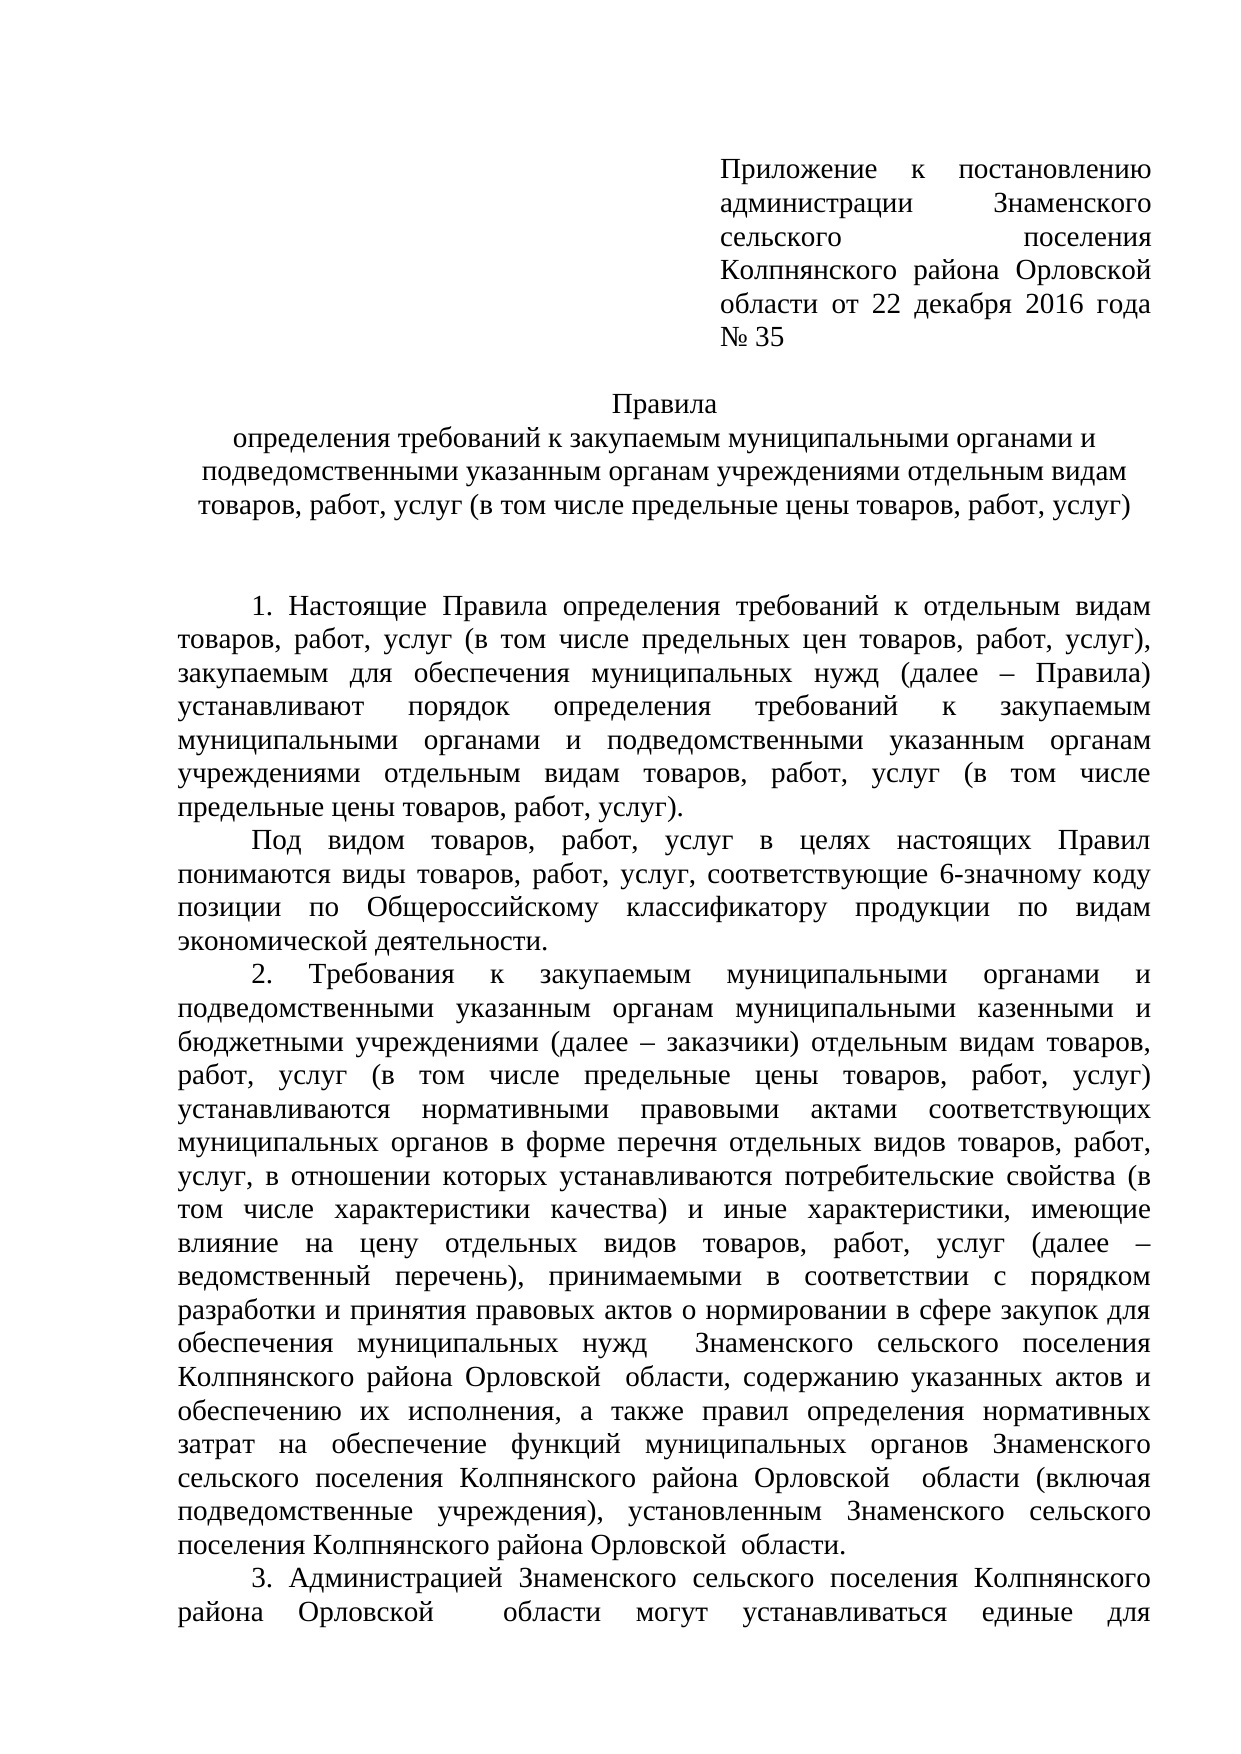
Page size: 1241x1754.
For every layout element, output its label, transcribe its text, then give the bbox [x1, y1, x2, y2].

text 1. Настоящие Правила определения требований к отдельным видам товаров, работ, услуг (в том числе предельных цен товаров, работ, услуг), закупаемым для обеспечения муниципальных нужд (далее – Правила) устанавливают порядок определения требований к закупаемым муниципальными органами и подведомственными указанным органам учреждениями отдельным видам товаров, работ, услуг (в том числе предельные цены товаров, работ, услуг). [177, 588, 1152, 822]
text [177, 1560, 1152, 1627]
text Под видом товаров, работ, услуг в целях настоящих Правил понимаются виды товаров, работ, услуг, соответствующие 6-значному коду позиции по Общероссийскому классификатору продукции по видам экономической деятельности. [177, 822, 1152, 957]
table_header Приложение к постановлению администрации Знаменского сельского поселения Колпнянского района Орловской области от 22 декабря 2016 года № 35 [709, 152, 1163, 353]
text 2. Требования к закупаемым муниципальными органами и подведомственными указанным органам муниципальными казенными и бюджетными учреждениями (далее – заказчики) отдельным видам товаров, работ, услуг (в том числе предельные цены товаров, работ, услуг) устанавливаются нормативными правовыми актами соответствующих муниципальных органов в форме перечня отдельных видов товаров, работ, услуг, в отношении которых устанавливаются потребительские свойства (в том числе характеристики качества) и иные характеристики, имеющие влияние на цену отдельных видов товаров, работ, услуг (далее – ведомственный перечень), принимаемыми в соответствии с порядком разработки и принятия правовых актов о нормировании в сфере закупок для обеспечения муниципальных нужд Знаменского сельского поселения Колпнянского района Орловской области, содержанию указанных актов и обеспечению их исполнения, а также правил определения нормативных затрат на обеспечение функций муниципальных органов Знаменского сельского поселения Колпнянского района Орловской области (включая подведомственные учреждения), установленным Знаменского сельского поселения Колпнянского района Орловской области. [177, 957, 1152, 1560]
text Правила определения требований к закупаемым муниципальными органами и подведомственными указанным органам учреждениями отдельным видам товаров, работ, услуг (в том числе предельные цены товаров, работ, услуг) [177, 386, 1152, 521]
